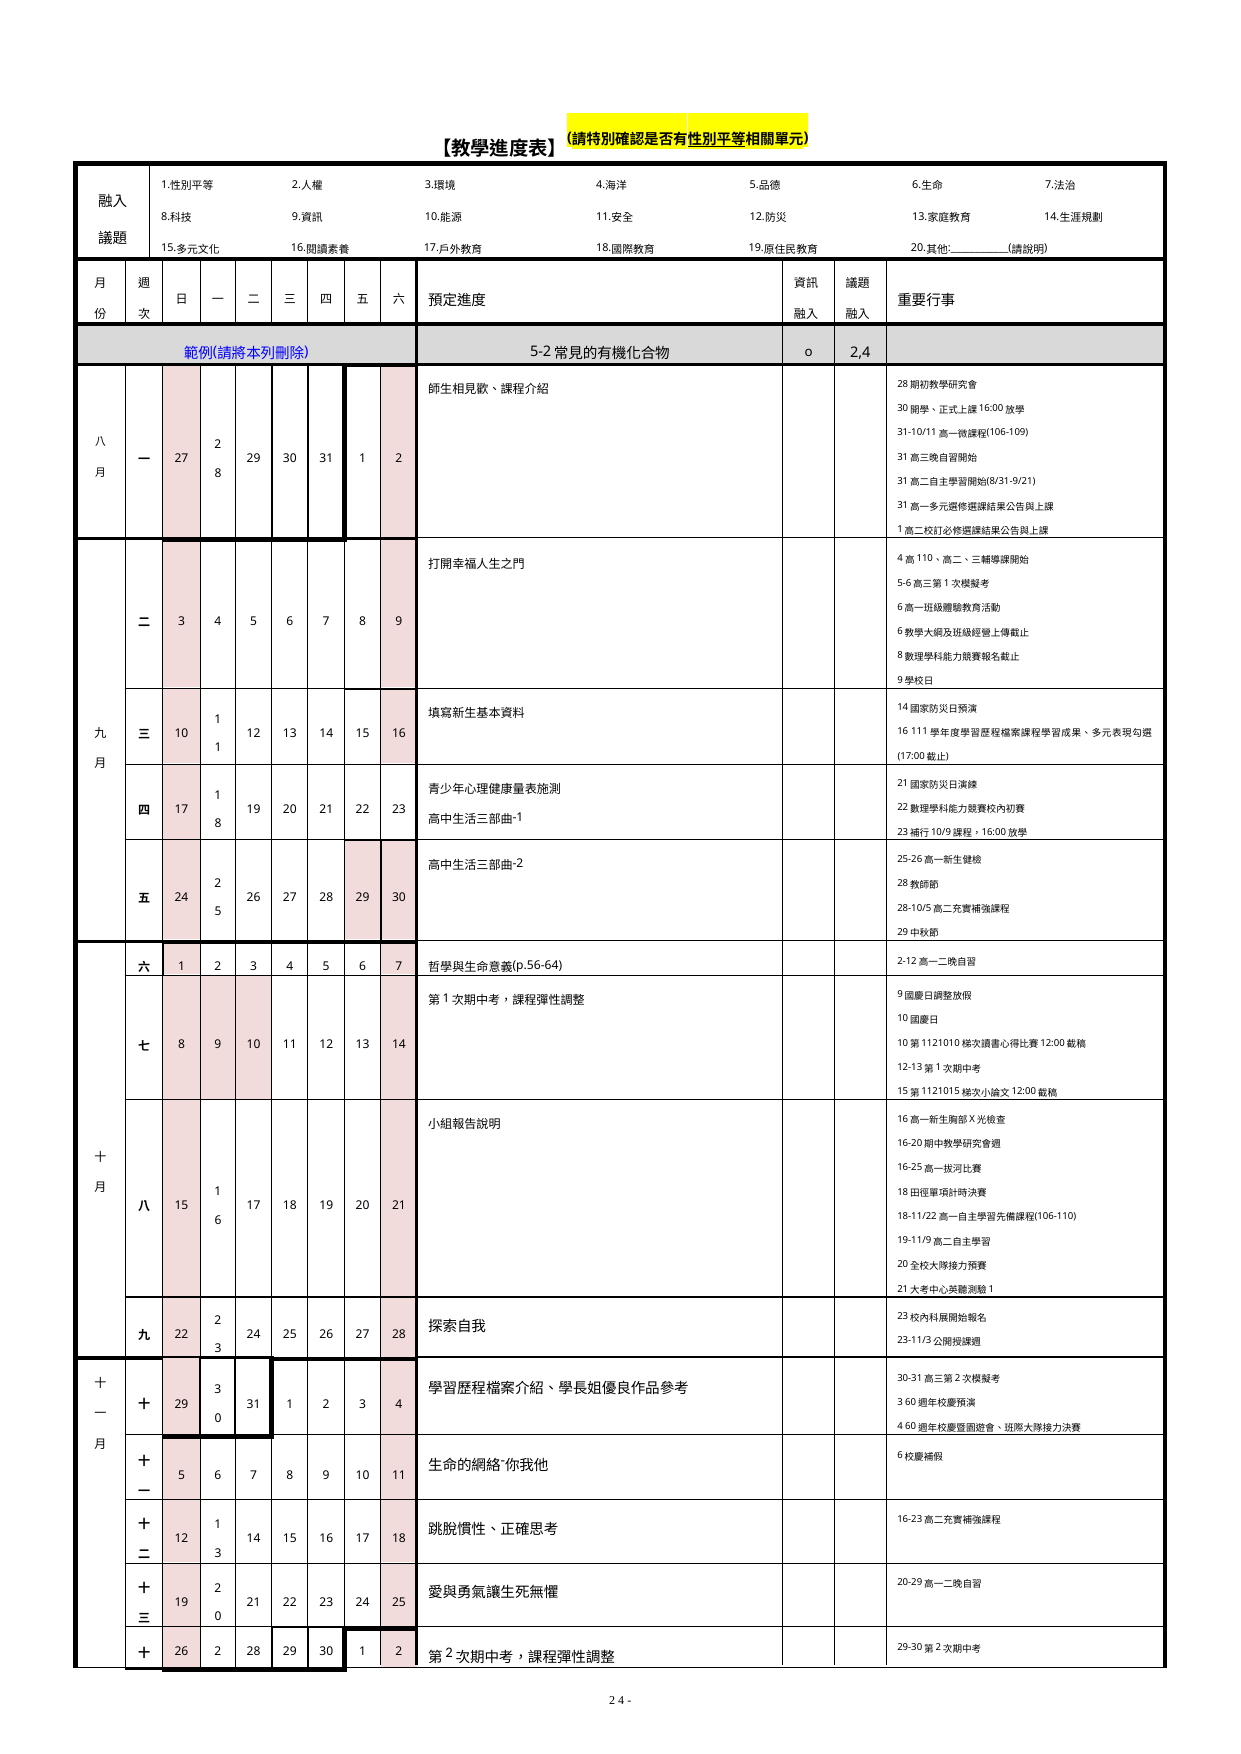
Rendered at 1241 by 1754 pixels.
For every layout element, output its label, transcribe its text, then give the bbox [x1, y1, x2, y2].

table_cell 十 三 [126, 1564, 162, 1626]
table_cell 14 [236, 1500, 271, 1562]
table_header 1.性別平等 [150, 166, 281, 193]
table_header 5.品德 [738, 166, 901, 193]
table_cell [783, 765, 834, 839]
table_cell 16高一新生胸部X光檢查 16-20期中教學研究會週 16-25高一拔河比賽 18田徑單項計時決賽 18-11/22高一自主學習先備課程(106-110) 19-11/9高二自主學習 20全校大隊接力預賽 21大考中心英聽測驗1 [887, 1100, 1163, 1296]
table_cell 18.國際教育 [585, 225, 737, 257]
table_cell 6 [201, 1439, 235, 1499]
table_cell 23 [381, 765, 415, 839]
table_cell 九 [126, 1298, 162, 1356]
table_cell 20 [345, 1100, 380, 1296]
table_cell [835, 538, 886, 687]
table_cell 青少年心理健康量表施測 高中生活三部曲-1 [418, 765, 782, 839]
table_cell [834, 1627, 886, 1667]
table_cell 範例(請將本列刪除) [78, 326, 415, 363]
table_header 6.生命 [901, 166, 1034, 193]
table_cell 7 [236, 1439, 271, 1499]
table_cell [783, 1435, 834, 1499]
table_cell [783, 1564, 834, 1626]
table_cell 21 [381, 1100, 415, 1296]
table_cell 資訊 融入 [783, 261, 834, 322]
table_cell 九 月 [78, 540, 125, 939]
table_cell 高中生活三部曲-2 [418, 840, 782, 939]
table_cell [835, 1100, 886, 1296]
table_cell 27 [272, 840, 307, 939]
table_cell 2 [308, 1361, 344, 1434]
table_cell 2,4 [835, 326, 886, 363]
table_cell 十 一 月 [78, 1360, 125, 1667]
table_cell 十 [126, 1360, 162, 1434]
table_cell 預定進度 [418, 261, 782, 322]
table_cell 23 [201, 1298, 235, 1356]
table_cell 17.戶外教育 [413, 225, 585, 257]
table_cell 21 [308, 765, 344, 839]
table_cell 14 [308, 689, 344, 763]
table_cell 9 [308, 1435, 344, 1499]
table_cell 三 [272, 261, 307, 322]
table_cell 16 [381, 690, 415, 763]
table_cell 29 [345, 841, 380, 939]
table_cell 15 [345, 690, 380, 763]
table_cell 十 一 [126, 1435, 162, 1499]
table_cell 20 [201, 1564, 235, 1626]
table_cell 二 [236, 261, 271, 322]
table_cell 24 [345, 1564, 380, 1626]
table_cell 填寫新生基本資料 [418, 689, 782, 763]
table_cell 1 [274, 1361, 307, 1434]
table_cell 三 [126, 689, 162, 763]
table_cell 2-12高一二晚自習 [887, 941, 1163, 974]
table_cell 11 [272, 976, 307, 1099]
table_cell 12 [236, 689, 271, 763]
table_cell 19.原住民教育 [737, 225, 899, 257]
table_cell 27 [163, 366, 200, 537]
table_cell 四 [126, 765, 162, 839]
table_cell 15 [272, 1500, 307, 1562]
table_cell [783, 941, 834, 974]
table_cell 日 [163, 261, 200, 322]
table_cell 22 [272, 1564, 307, 1626]
table_cell [783, 1358, 834, 1434]
table_cell 八 [126, 1100, 162, 1296]
table_cell [835, 1500, 886, 1562]
table_cell 六 [126, 943, 162, 974]
table_cell 跳脫慣性、正確思考 [418, 1500, 782, 1562]
table_cell 8 [272, 1435, 307, 1499]
table_cell 11.安全 [585, 193, 738, 225]
table_cell 3 [345, 1361, 380, 1434]
table_cell 14.生涯規劃 [1033, 193, 1163, 225]
table_cell 十 四 [126, 1627, 162, 1667]
table_cell 一 [126, 366, 162, 537]
table_cell 十 月 [78, 943, 125, 1356]
table_cell 25 [272, 1298, 307, 1356]
table_cell 一 [201, 261, 235, 322]
table_cell o [783, 326, 834, 363]
table_cell 12.防災 [738, 193, 901, 225]
table_cell [835, 976, 886, 1099]
table_cell 31 [309, 366, 342, 537]
table_cell [783, 840, 834, 939]
table_cell 師生相見歡、課程介紹 [418, 366, 782, 537]
table_cell 19 [163, 1564, 200, 1626]
table_cell 1 [347, 367, 380, 537]
table_cell 6 [345, 944, 380, 974]
table_cell 15 [163, 1100, 200, 1296]
table_cell 五 [345, 261, 380, 322]
table_cell 26 [163, 1627, 200, 1667]
table_cell 20 [272, 765, 307, 839]
table_cell 16-23高二充實補強課程 [887, 1500, 1163, 1562]
table_cell 十 二 [126, 1500, 162, 1562]
table_cell 8 [345, 540, 380, 687]
table_cell [783, 976, 834, 1099]
table_header 融入 議題 [78, 166, 149, 257]
table_cell 15.多元文化 [150, 225, 279, 257]
table_cell 6校慶補假 [887, 1435, 1163, 1499]
table_cell 二 [126, 540, 162, 687]
table_cell 10 [163, 689, 200, 763]
table_cell 月 份 [78, 261, 125, 322]
table_cell 七 [126, 976, 162, 1099]
table_cell 11 [201, 689, 235, 763]
table_cell 18 [272, 1100, 307, 1296]
table_cell 10 [345, 1435, 380, 1499]
table_cell 四 [308, 261, 344, 322]
table_cell 30 [273, 366, 307, 537]
table_cell 22 [345, 765, 380, 839]
table_cell 17 [163, 765, 200, 839]
table_cell 3 [236, 944, 271, 974]
table_cell 7 [381, 944, 415, 974]
table_cell [835, 765, 886, 839]
table_cell 2 [381, 1631, 417, 1667]
table_cell 18 [381, 1500, 415, 1562]
table_cell 25-26高一新生健檢 28教師節 28-10/5高二充實補強課程 29中秋節 [887, 840, 1163, 939]
table_cell 23校內科展開始報名 23-11/3公開授課週 [887, 1298, 1163, 1356]
table_cell 第1次期中考，課程彈性調整 [418, 976, 782, 1099]
table_header 3.環境 [414, 166, 585, 193]
table_cell 議題 融入 [835, 261, 886, 322]
table_cell 21 [236, 1564, 271, 1626]
table_cell 5 [308, 944, 344, 974]
table_cell 9 [381, 540, 415, 687]
table_cell [783, 1100, 834, 1296]
table_cell 探索自我 [418, 1298, 782, 1356]
table_cell 第2次期中考，課程彈性調整 [417, 1627, 783, 1667]
table_cell [835, 689, 886, 763]
table_cell 2 [201, 944, 235, 974]
table_cell 4 高110、高二、三輔導課開始 5-6高三第1次模擬考 6高一班級體驗教育活動 6教學大綱及班級經營上傳截止 8數理學科能力競賽報名截止 9學校日 [887, 538, 1163, 687]
table_cell 六 [381, 261, 415, 322]
table_cell 20-29高一二晚自習 [887, 1564, 1163, 1626]
table_cell [835, 840, 886, 939]
table_header 2.人權 [281, 166, 413, 193]
table_cell 5 [163, 1439, 200, 1499]
table_cell 5 [236, 542, 271, 687]
table_cell 24 [163, 840, 200, 939]
table_cell [835, 366, 886, 537]
table_cell 4 [381, 1361, 415, 1434]
table_cell 25 [381, 1564, 415, 1626]
table_cell 29 [273, 1628, 307, 1667]
table_cell 4 [272, 944, 307, 974]
table_cell 8.科技 [150, 193, 281, 225]
table_cell 26 [308, 1298, 344, 1356]
table_cell 29 [236, 366, 271, 537]
table_cell 17 [236, 1100, 271, 1296]
table_cell 28 [308, 840, 344, 939]
table_cell 28 [236, 1627, 271, 1667]
table_header 4.海洋 [585, 166, 738, 193]
table_cell 1 [164, 944, 200, 974]
table_cell 9國慶日調整放假 10國慶日 10第1121010梯次讀書心得比賽12:00截稿 12-13第1次期中考 15第1121015梯次小論文12:00截稿 [887, 976, 1163, 1099]
table_cell 22 [163, 1298, 200, 1356]
table_cell 13 [345, 976, 380, 1099]
table_cell [783, 1298, 834, 1356]
table_cell 29 [163, 1358, 199, 1434]
table_cell 小組報告說明 [418, 1100, 782, 1296]
table_cell 7 [308, 542, 344, 687]
table_cell 20.其他:____________(請說明) [900, 225, 1163, 257]
table_cell 28期初教學研究會 30開學、正式上課16:00放學 31-10/11高一微課程(106-109) 31高三晚自習開始 31高二自主學習開始(8/31-9/21) 31高一多元選修選課結果公告與上課 1高二校訂必修選課結果公告與上課 [887, 366, 1163, 537]
table_cell 9 [201, 976, 235, 1099]
table_cell [783, 538, 834, 687]
table_cell 27 [345, 1298, 380, 1356]
table_cell [835, 1298, 886, 1356]
table_cell 10 [236, 976, 271, 1099]
table_cell 26 [236, 840, 271, 939]
table_cell 24 [236, 1298, 271, 1356]
table_cell 30 [309, 1628, 342, 1667]
table_cell 5-2常見的有機化合物 [418, 326, 782, 363]
table_cell 8 [163, 976, 200, 1099]
table_cell 五 [126, 840, 162, 939]
table_cell 30 [382, 841, 415, 939]
text 【教學進度表】(請特別確認是否有性別平等相關單元) [29, 113, 1211, 161]
table_cell [783, 1627, 834, 1667]
table_cell 13.家庭教育 [901, 193, 1033, 225]
table_cell 11 [381, 1435, 415, 1499]
table_cell [887, 326, 1163, 363]
table_cell 28 [201, 366, 235, 537]
table_cell 19 [236, 765, 271, 839]
table_cell 25 [201, 840, 235, 939]
table_cell 13 [201, 1500, 235, 1562]
table_cell 週 次 [126, 261, 162, 322]
table_cell 30 [201, 1359, 234, 1434]
table_cell 愛與勇氣讓生死無懼 [418, 1564, 782, 1626]
table_cell 學習歷程檔案介紹、學長姐優良作品參考 [418, 1358, 782, 1434]
table_cell 重要行事 [887, 261, 1163, 322]
table_cell 打開幸福人生之門 [418, 538, 782, 687]
table_cell 2 [381, 367, 415, 537]
table_cell 13 [272, 689, 307, 763]
table_cell [783, 689, 834, 763]
table_cell 12 [308, 976, 344, 1099]
table_cell [783, 1500, 834, 1562]
table_cell 八 月 [78, 366, 125, 537]
table_cell 14 [381, 976, 415, 1099]
table_cell 18 [201, 765, 235, 839]
table_cell [783, 366, 834, 537]
table_cell 3 [163, 542, 200, 687]
table_cell 29-30第2次期中考 [886, 1627, 1163, 1667]
table_cell 23 [308, 1564, 344, 1626]
table_cell 21國家防災日演練 22數理學科能力競賽校內初賽 23補行10/9課程，16:00放學 [887, 765, 1163, 839]
table_cell 14國家防災日預演 16 111學年度學習歷程檔案課程學習成果、多元表現勾選(17:00截止) [887, 689, 1163, 763]
table_cell 9.資訊 [281, 193, 413, 225]
table_cell [835, 941, 886, 974]
table_cell 31 [236, 1359, 269, 1434]
table_cell 16.閱讀素養 [280, 225, 412, 257]
table_cell 16 [201, 1100, 235, 1296]
table_cell 16 [308, 1500, 344, 1562]
table_cell 1 [347, 1631, 381, 1667]
table_cell 生命的網絡-你我他 [418, 1435, 782, 1499]
table_cell 10.能源 [414, 193, 585, 225]
table_cell 6 [272, 542, 307, 687]
table_cell [835, 1435, 886, 1499]
table_cell 17 [345, 1500, 380, 1562]
table_cell 28 [381, 1298, 415, 1356]
table_cell 哲學與生命意義(p.56-64) [418, 941, 782, 974]
table_cell 19 [308, 1100, 344, 1296]
table_cell [835, 1358, 886, 1434]
table_cell 30-31高三第2次模擬考 3 60週年校慶預演 4 60週年校慶暨園遊會、班際大隊接力決賽 [887, 1358, 1163, 1434]
table_header 7.法治 [1034, 166, 1163, 193]
table_cell 4 [201, 542, 235, 687]
table_cell 12 [163, 1500, 200, 1562]
table_cell [835, 1564, 886, 1626]
table_cell 27 [201, 1627, 235, 1667]
